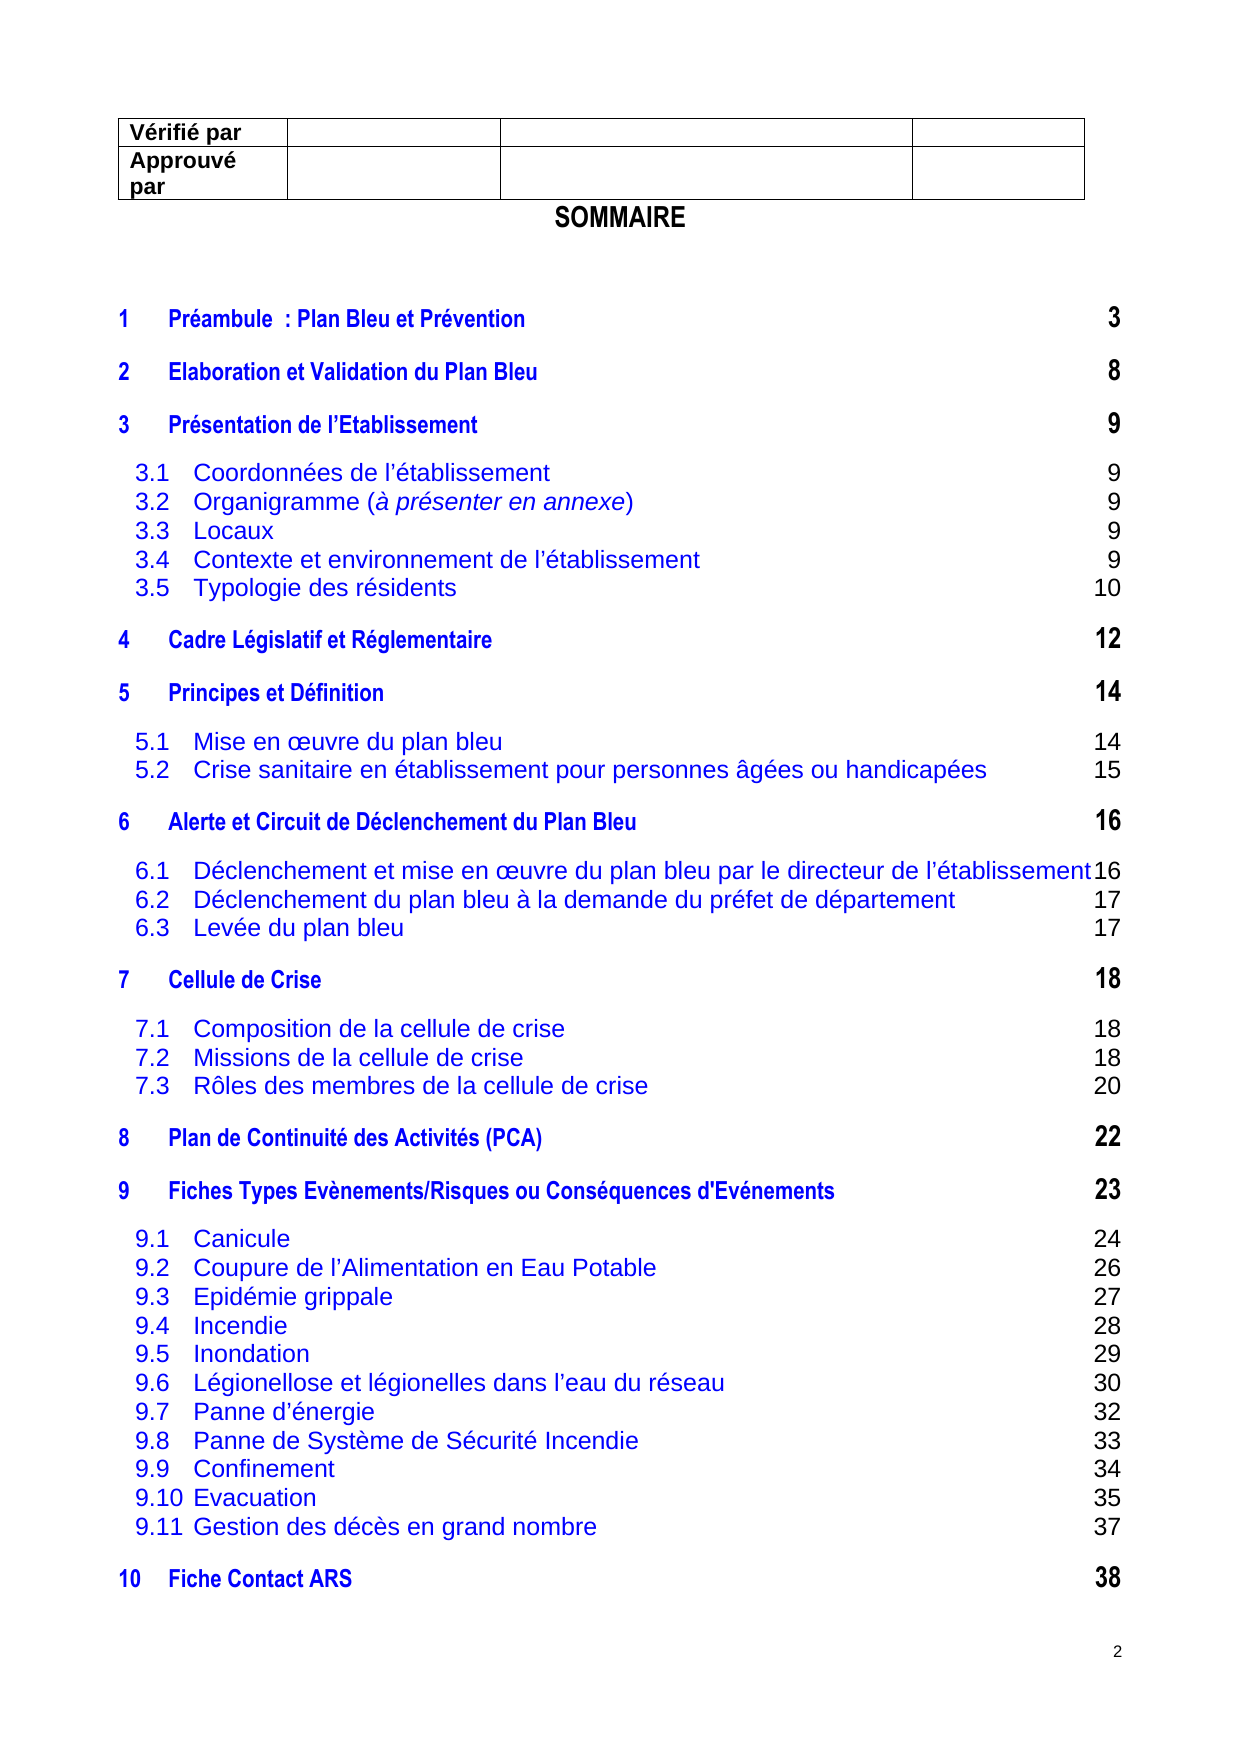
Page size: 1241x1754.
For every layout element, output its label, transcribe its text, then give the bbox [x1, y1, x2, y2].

text SOMMAIRE [118, 200, 1122, 234]
table_cell [288, 119, 500, 146]
table_cell Vérifié par [119, 119, 287, 146]
table_cell [913, 119, 1084, 146]
table_cell [501, 147, 912, 199]
table_cell [501, 119, 912, 146]
table_cell [288, 147, 500, 199]
table_cell Approuvé par [119, 147, 287, 199]
table_cell [913, 147, 1084, 199]
